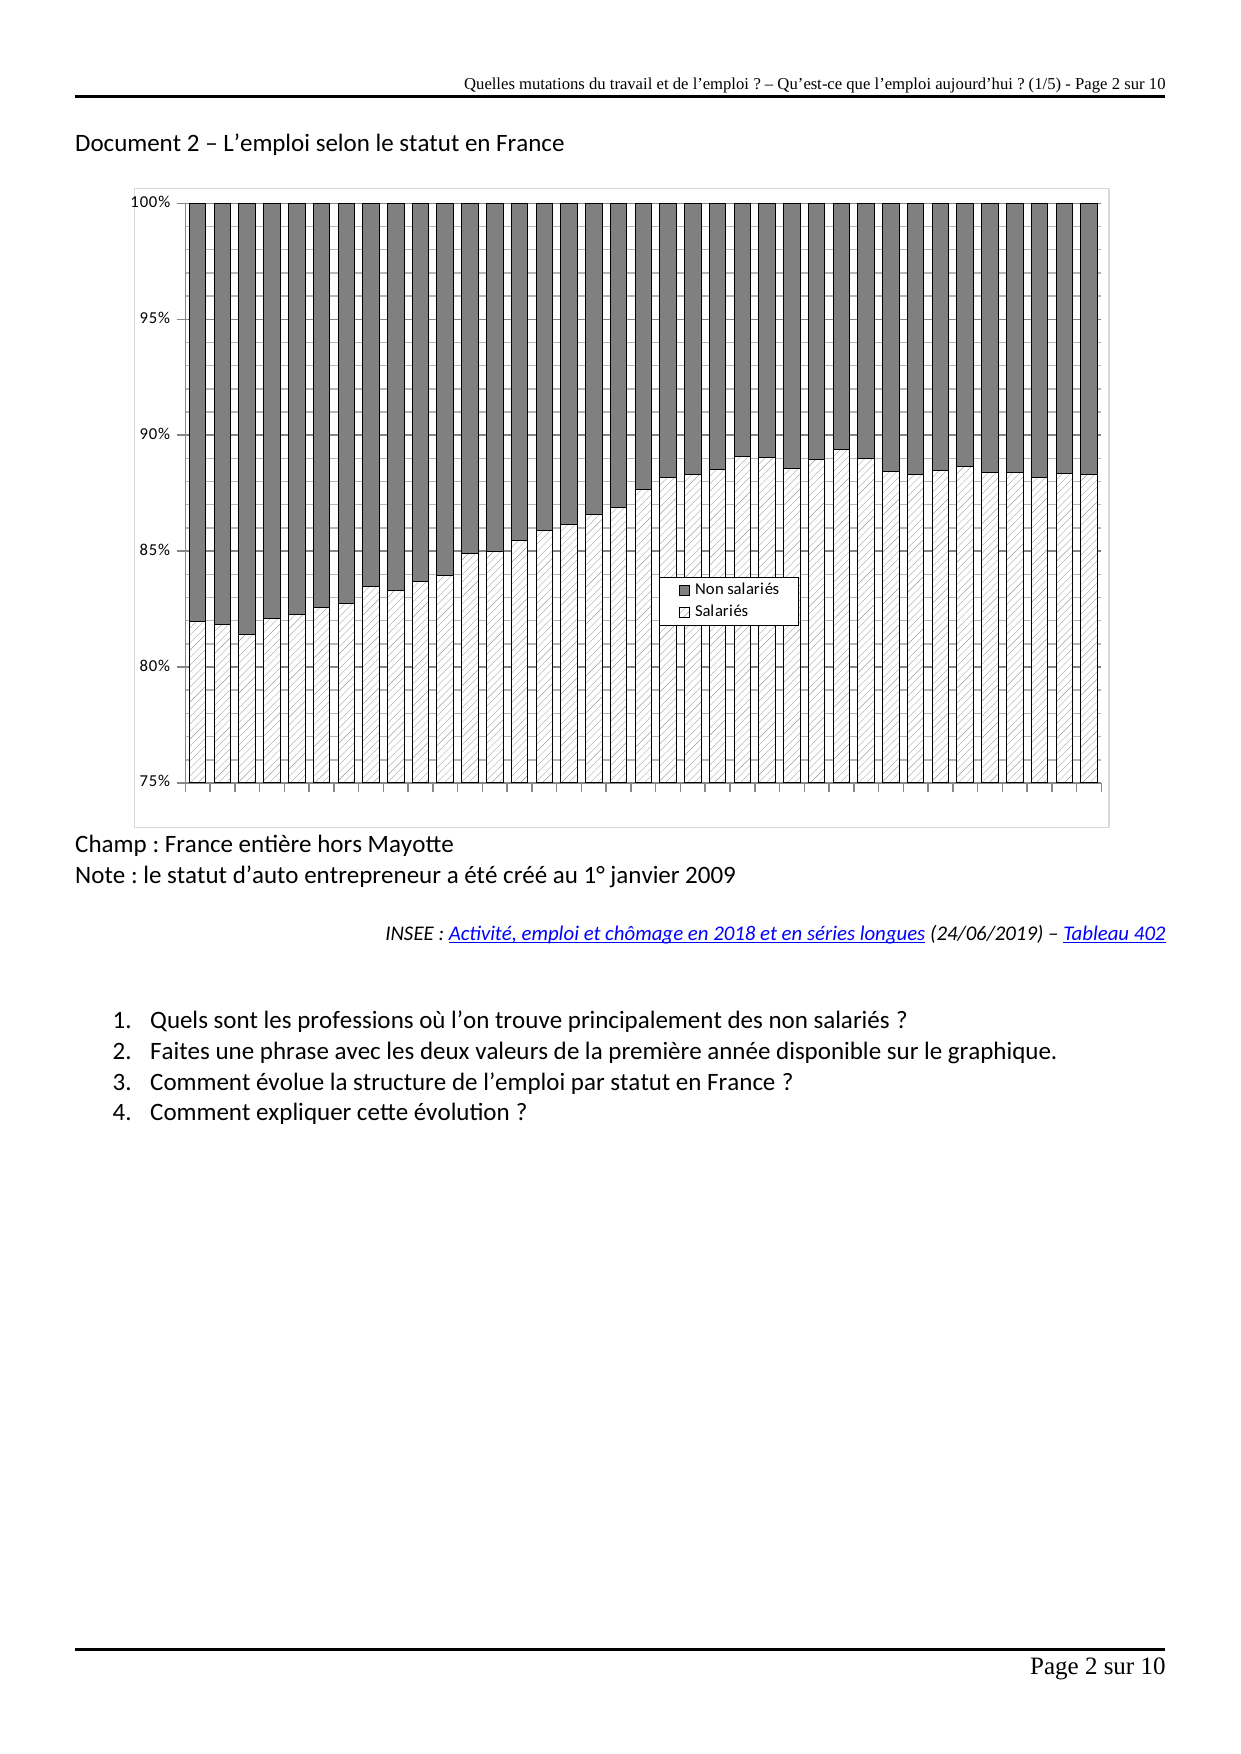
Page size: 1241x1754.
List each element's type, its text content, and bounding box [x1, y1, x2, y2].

text Note : le statut d’auto entrepreneur a été créé au 1° janvier 2009 [75, 859, 1165, 889]
list Faites une phrase avec les deux valeurs de la première année disponible sur le graphique. [112, 1035, 1165, 1066]
text Champ : France entière hors Mayotte [75, 828, 1165, 859]
list Comment évolue la structure de l’emploi par statut en France ? [112, 1066, 1165, 1096]
subtitle INSEE : Activité, emploi et chômage en 2018 et en séries longues (24/06/2019) – Tableau 402 [75, 920, 1165, 945]
list Comment expliquer cette évolution ? [112, 1096, 1165, 1127]
text Document 2 – L’emploi selon le statut en France [75, 127, 1165, 157]
list Quels sont les professions où l’on trouve principalement des non salariés ? [112, 1004, 1165, 1035]
